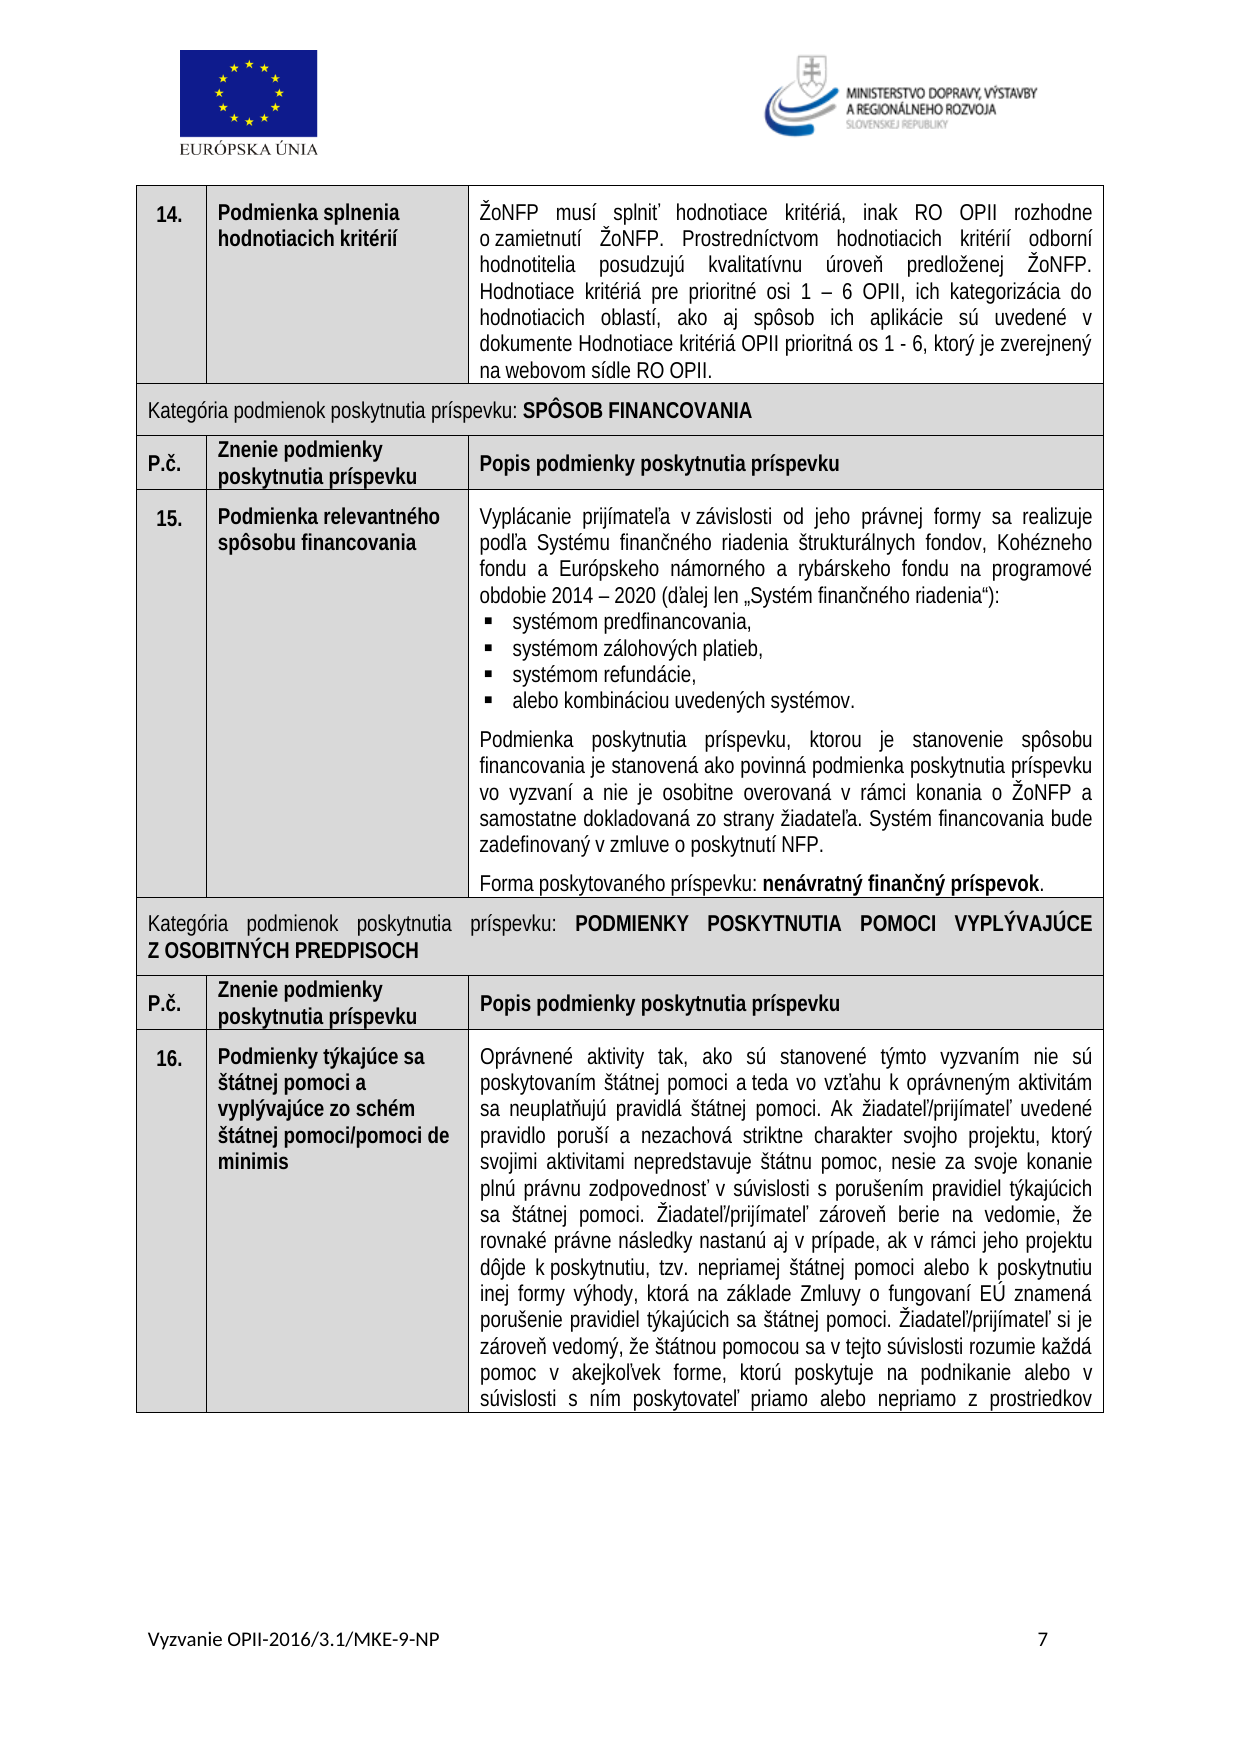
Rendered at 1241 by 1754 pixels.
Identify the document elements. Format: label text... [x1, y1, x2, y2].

table_cell Znenie podmienky poskytnutia príspevku [207, 976, 468, 1029]
table_cell P.č. [137, 976, 206, 1029]
table_cell P.č. [137, 436, 206, 489]
table_cell Znenie podmienky poskytnutia príspevku [207, 436, 468, 489]
table_cell Popis podmienky poskytnutia príspevku [469, 976, 1103, 1029]
picture [179, 50, 318, 155]
table_cell Podmienky týkajúce sa štátnej pomoci a vyplývajúce zo schém štátnej pomoci/pomoci de minimis [207, 1030, 468, 1412]
table_cell [137, 490, 206, 897]
table_cell Podmienka relevantného spôsobu financovania [207, 490, 468, 897]
table_cell Kategória podmienok poskytnutia príspevku: Podmienky poskytnutia pomoci vyplývajúce z osobitných predpisoch [137, 898, 1103, 975]
table_cell Popis podmienky poskytnutia príspevku [469, 436, 1103, 489]
table_cell Vyplácanie prijímateľa v závislosti od jeho právnej formy sa realizuje podľa Systému finančného riadenia štrukturálnych fondov, Kohézneho fondu a Európskeho námorného a rybárskeho fondu na programové obdobie 2014 – 2020 (ďalej len „Systém finančného riadenia“): systémom predfinancovania, systémom zálohových platieb, systémom refundácie, alebo kombináciou uvedených systémov. Podmienka poskytnutia príspevku, ktorou je stanovenie spôsobu financovania je stanovená ako povinná podmienka poskytnutia príspevku vo vyzvaní a nie je osobitne overovaná v rámci konania o ŽoNFP a samostatne dokladovaná zo strany žiadateľa. Systém financovania bude zadefinovaný v zmluve o poskytnutí NFP. Forma poskytovaného príspevku: nenávratný finančný príspevok. [469, 490, 1103, 897]
table_cell [137, 1030, 206, 1412]
table_cell Kategória podmienok poskytnutia príspevku: Spôsob financovania [137, 384, 1103, 435]
table_cell [137, 186, 206, 383]
picture [757, 50, 1043, 149]
table_cell ŽoNFP musí splniť hodnotiace kritériá, inak RO OPII rozhodne o zamietnutí ŽoNFP. Prostredníctvom hodnotiacich kritérií odborní hodnotitelia posudzujú kvalitatívnu úroveň predloženej ŽoNFP. Hodnotiace kritériá pre prioritné osi 1 – 6 OPII, ich kategorizácia do hodnotiacich oblastí, ako aj spôsob ich aplikácie sú uvedené v dokumente Hodnotiace kritériá OPII prioritná os 1 - 6, ktorý je zverejnený na webovom sídle RO OPII. [469, 186, 1103, 383]
table_cell Podmienka splnenia hodnotiacich kritérií [207, 186, 468, 383]
